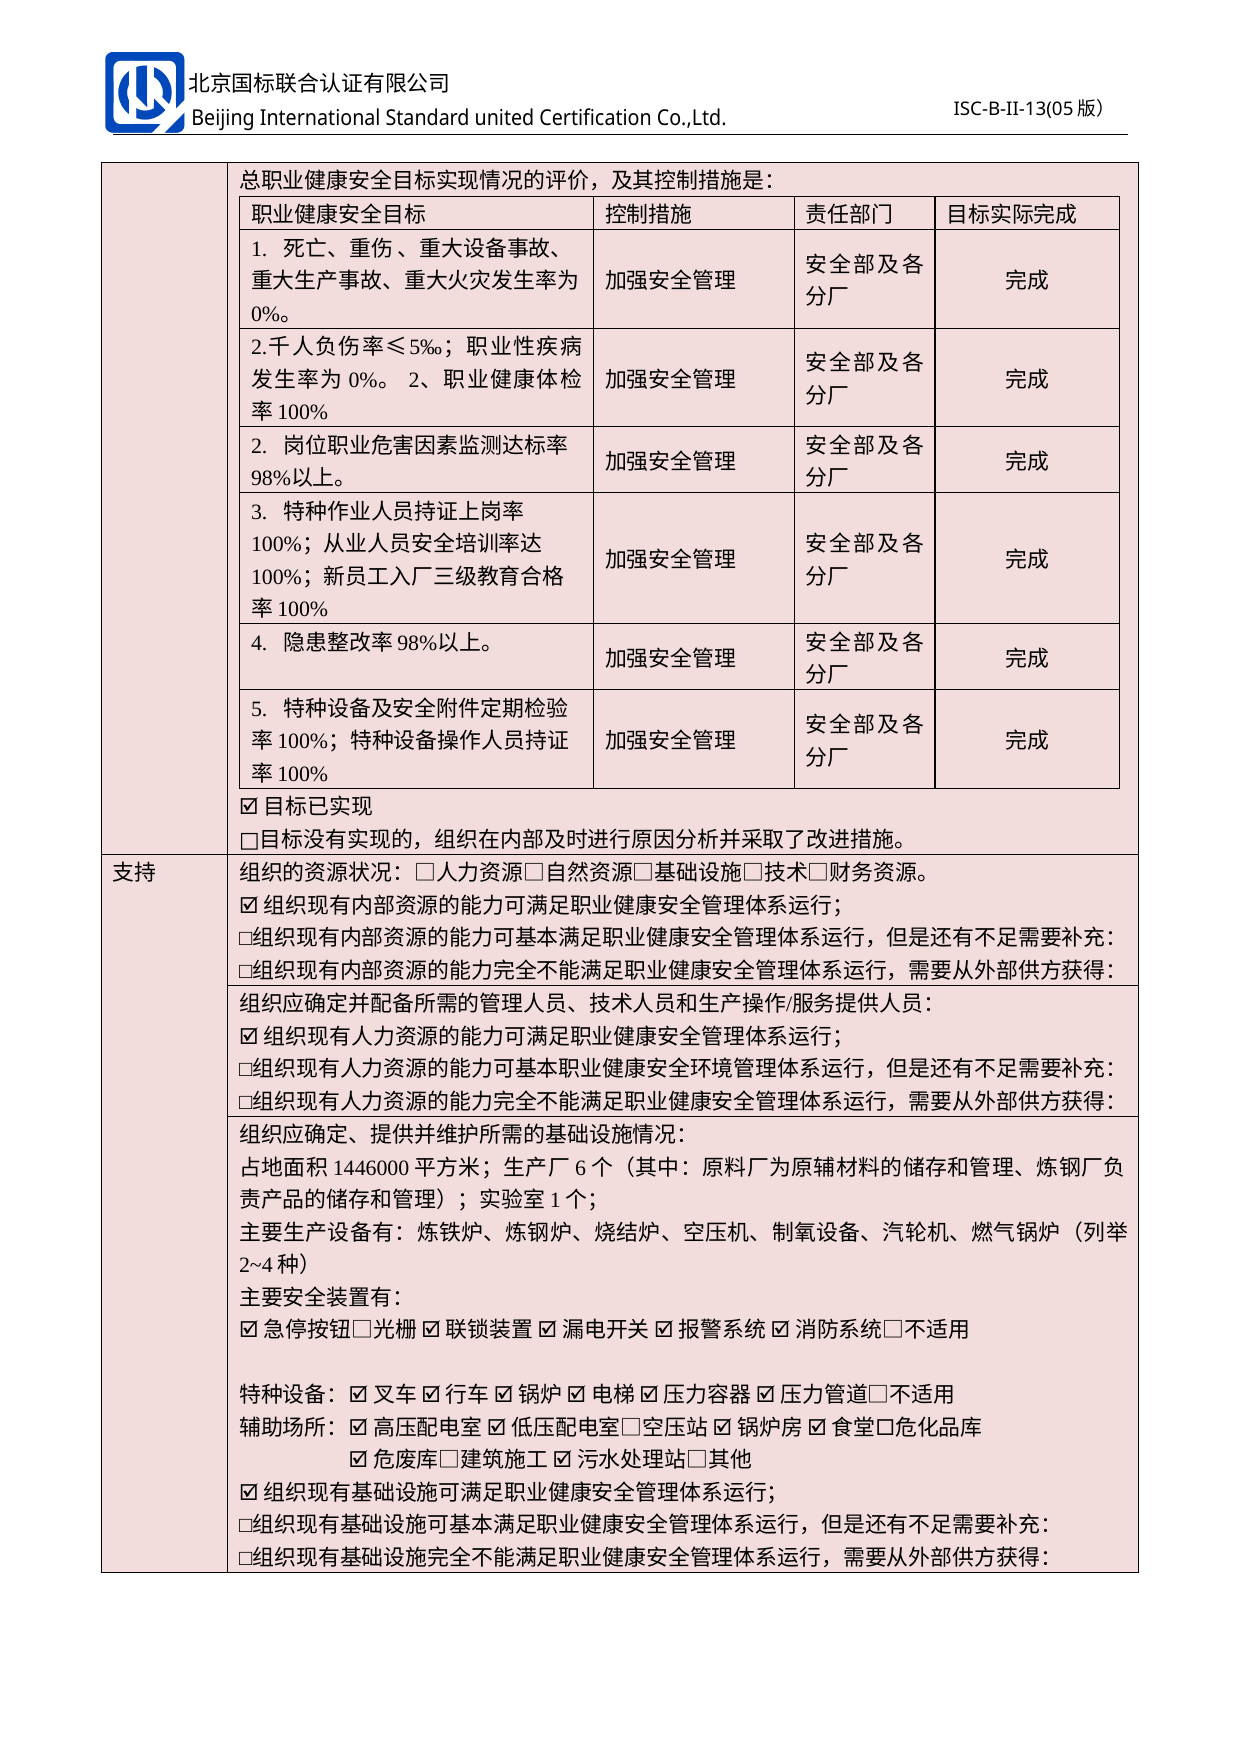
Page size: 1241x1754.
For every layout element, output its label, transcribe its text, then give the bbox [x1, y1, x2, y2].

table_cell 组织应确定并配备所需的管理人员、技术人员和生产操作/服务提供人员： 组织现有人力资源的能力可满足职业健康安全管理体系运行； □组织现有人力资源的能力可基本职业健康安全环境管理体系运行，但是还有不足需要补充： □组织现有人力资源的能力完全不能满足职业健康安全管理体系运行，需要从外部供方获得： [228, 986, 1138, 1116]
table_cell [228, 163, 1138, 854]
table_cell 组织的资源状况：□人力资源□自然资源□基础设施□技术□财务资源。 组织现有内部资源的能力可满足职业健康安全管理体系运行； □组织现有内部资源的能力可基本满足职业健康安全管理体系运行，但是还有不足需要补充： □组织现有内部资源的能力完全不能满足职业健康安全管理体系运行，需要从外部供方获得： [228, 855, 1138, 985]
picture [105, 52, 185, 133]
table_cell 支持 [102, 855, 227, 1572]
table_cell 组织应确定、提供并维护所需的基础设施情况： 占地面积1446000平方米；生产厂6个（其中：原料厂为原辅材料的储存和管理、炼钢厂负责产品的储存和管理）；实验室1个； 主要生产设备有：炼铁炉、炼钢炉、烧结炉、空压机、制氧设备、汽轮机、燃气锅炉（列举2~4种） 主要安全装置有： 急停按钮□光栅联锁装置漏电开关报警系统消防系统□不适用 特种设备：叉车行车锅炉电梯压力容器压力管道□不适用 辅助场所：高压配电室低压配电室□空压站锅炉房食堂危化品库 危废库□建筑施工污水处理站□其他 组织现有基础设施可满足职业健康安全管理体系运行； □组织现有基础设施可基本满足职业健康安全管理体系运行，但是还有不足需要补充： □组织现有基础设施完全不能满足职业健康安全管理体系运行，需要从外部供方获得： [228, 1117, 1138, 1572]
